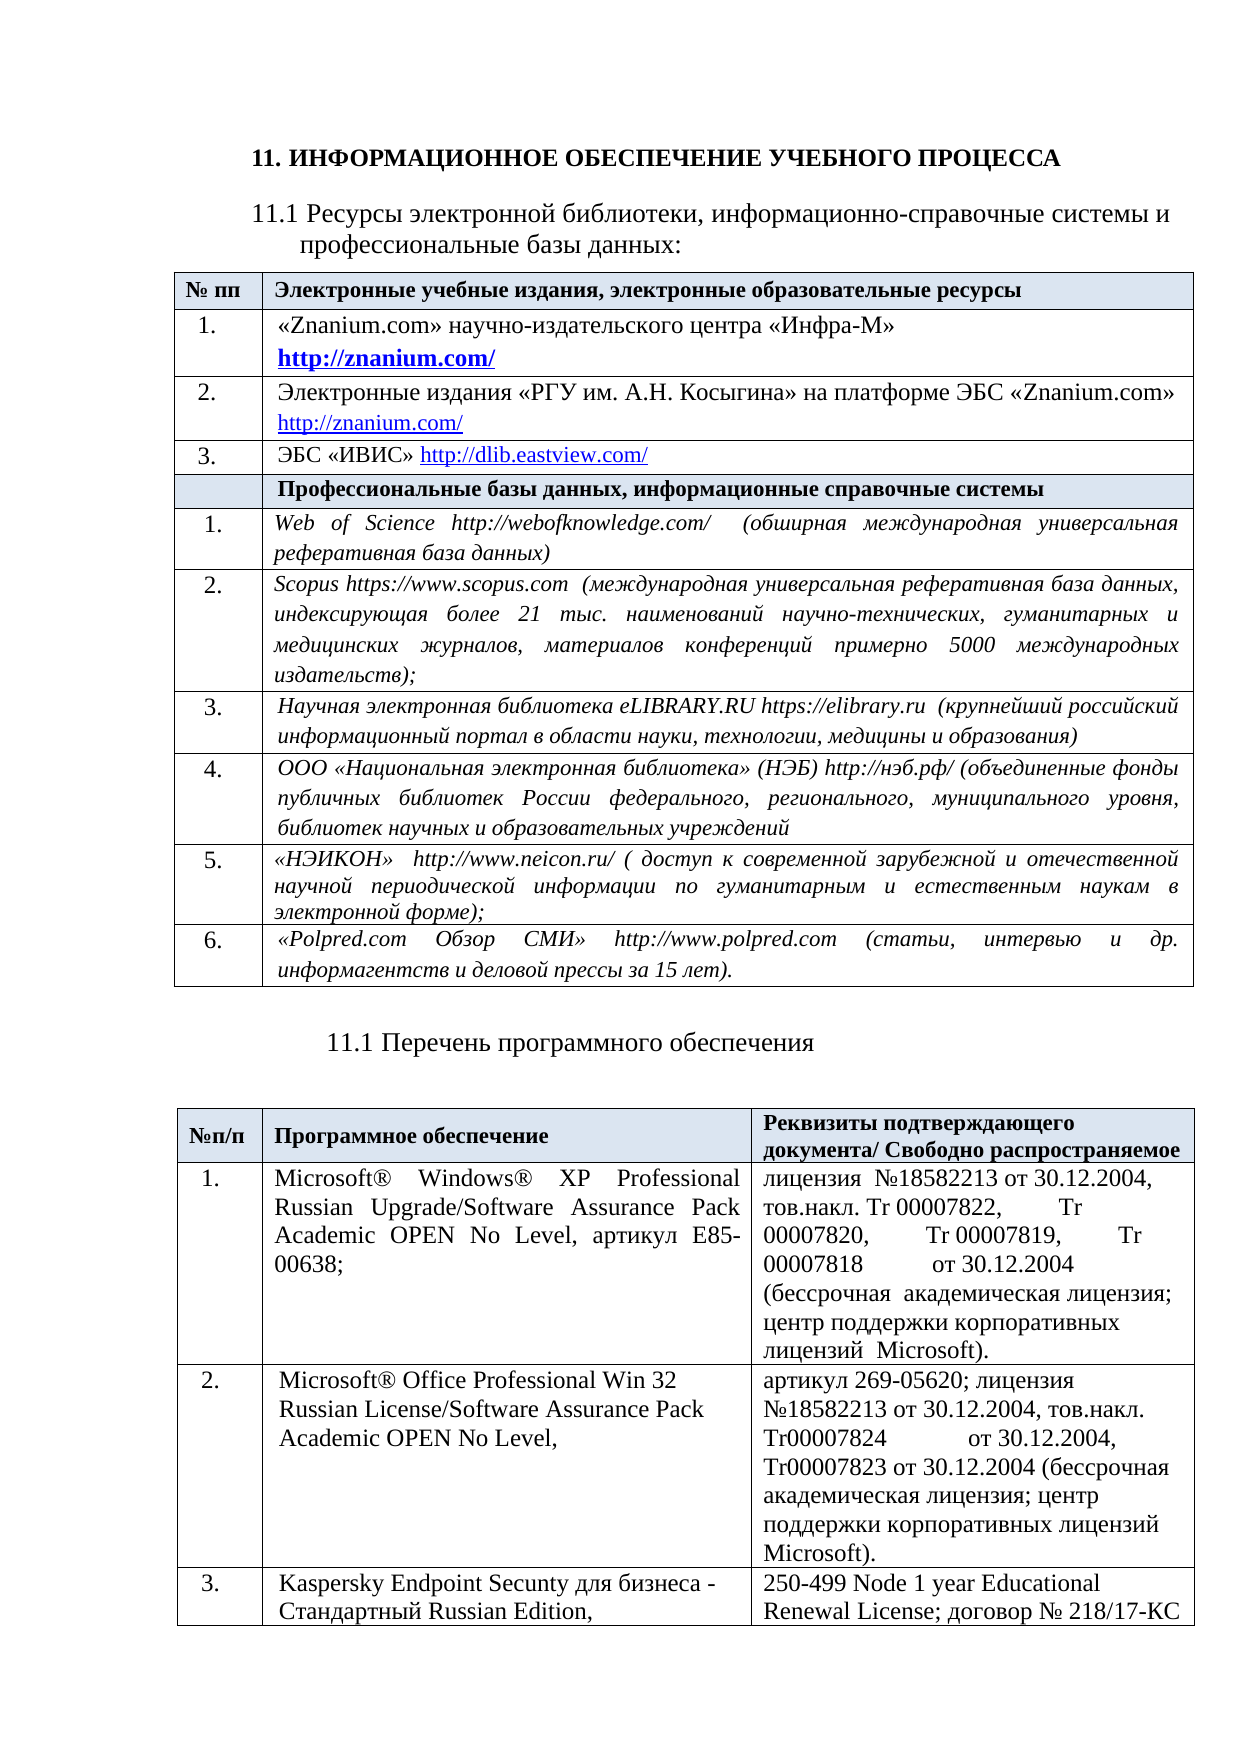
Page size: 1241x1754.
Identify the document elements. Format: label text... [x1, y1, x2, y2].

table_cell [175, 845, 262, 924]
table_cell [175, 310, 262, 376]
table_cell артикул 269-05620; лицензия №18582213 от 30.12.2004, тов.накл. Tr00007824 от 30.12.2004, Tr00007823 от 30.12.2004 (бессрочная академическая лицензия; центр поддержки корпоративных лицензий Microsoft). [752, 1365, 1194, 1567]
subtitle Ресурсы электронной библиотеки, информационно-справочные системы и профессиональные базы данных: [251, 197, 1181, 259]
table_cell лицензия №18582213 от 30.12.2004, тов.накл. Tr 00007822, Tr 00007820, Tr 00007819, Tr 00007818 от 30.12.2004 (бессрочная академическая лицензия; центр поддержки корпоративных лицензий Microsoft). [752, 1163, 1194, 1364]
table_cell Scopus https://www.scopus.com (международная универсальная реферативная база данных, индексирующая более 21 тыс. наименований научно-технических, гуманитарных и медицинских журналов, материалов конференций примерно 5000 международных издательств); [263, 570, 1193, 691]
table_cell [263, 1568, 751, 1625]
table_cell ООО «Национальная электронная библиотека» (НЭБ) http://нэб.рф/ (объединенные фонды публичных библиотек России федерального, регионального, муниципального уровня, библиотек научных и образовательных учреждений [263, 754, 1193, 844]
table_cell Microsoft® Office Professional Win 32 Russian License/Software Assurance Pack Academic OPEN No Level, [263, 1365, 751, 1567]
table_cell «Znanium.com» научно-издательского центра «Инфра-М» http://znanium.com/ [263, 310, 1193, 376]
table_cell [178, 1568, 262, 1625]
table_cell [175, 692, 262, 753]
table_cell [178, 1365, 262, 1567]
subtitle Перечень программного обеспечения [326, 1026, 1181, 1057]
table_cell ЭБС «ИВИС» http://dlib.eastview.com/ [263, 441, 1193, 474]
table_header №п/п [178, 1109, 262, 1162]
table_cell Научная электронная библиотека еLIBRARY.RU https://elibrary.ru (крупнейший российский информационный портал в области науки, технологии, медицины и образования) [263, 692, 1193, 753]
table_cell [175, 570, 262, 691]
table_cell «НЭИКОН» http://www.neicon.ru/ ( доступ к современной зарубежной и отечественной научной периодической информации по гуманитарным и естественным наукам в электронной форме); [263, 845, 1193, 924]
table_cell [178, 1163, 262, 1364]
table_header Электронные учебные издания, электронные образовательные ресурсы [263, 273, 1193, 309]
table_cell Microsoft® Windows® XP Professional Russian Upgrade/Software Assurance Pack Academic OPEN No Level, артикул Е85-00638; [263, 1163, 751, 1364]
table_cell «Polpred.com Обзор СМИ» http://www.polpred.com (статьи, интервью и др. информагентств и деловой прессы за 15 лет). [263, 925, 1193, 986]
table_cell [175, 509, 262, 569]
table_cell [752, 1568, 1194, 1625]
table_cell Электронные издания «РГУ им. А.Н. Косыгина» на платформе ЭБС «Znanium.com» http://znanium.com/ [263, 377, 1193, 440]
subtitle ИНФОРМАЦИОННОЕ ОБЕСПЕЧЕНИЕ УЧЕБНОГО ПРОЦЕССА [251, 143, 1181, 172]
table_cell [175, 475, 262, 508]
table_header Программное обеспечение [263, 1109, 751, 1162]
table_cell [175, 441, 262, 474]
table_cell [175, 925, 262, 986]
table_cell [175, 754, 262, 844]
table_cell [175, 377, 262, 440]
table_cell Web of Science http://webofknowledge.com/ (обширная международная универсальная реферативная база данных) [263, 509, 1193, 569]
table_cell Профессиональные базы данных, информационные справочные системы [263, 475, 1193, 508]
table_header Реквизиты подтверждающего документа/ Свободно распространяемое [752, 1109, 1194, 1162]
table_header № пп [175, 273, 262, 309]
